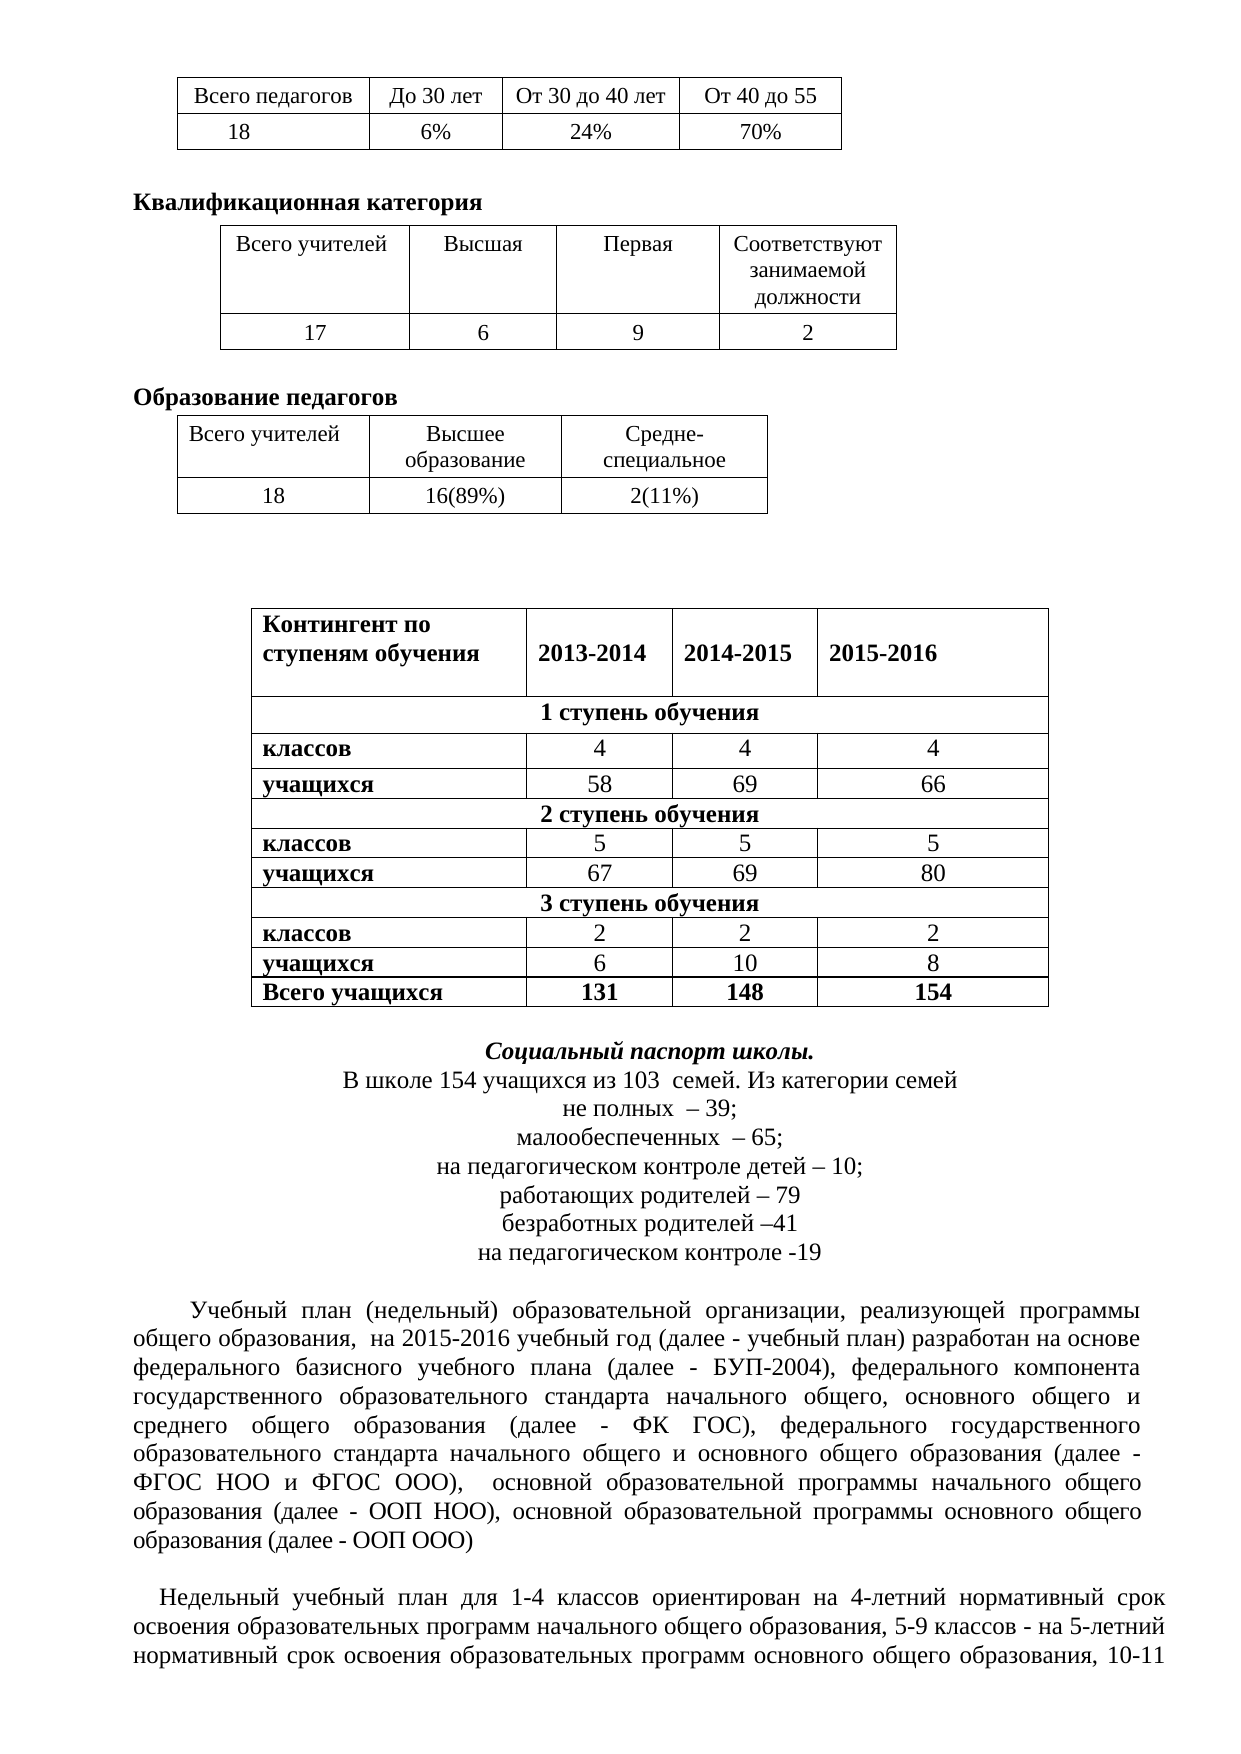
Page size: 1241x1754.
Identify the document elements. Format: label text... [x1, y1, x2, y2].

table_header Всего учителей [221, 226, 409, 313]
table_cell 69 [673, 769, 817, 798]
table_cell 10 [673, 948, 817, 976]
text на педагогическом контроле детей – 10; [133, 1151, 1167, 1180]
table_cell 5 [818, 829, 1048, 857]
table_header Высшее образование [370, 416, 561, 477]
table_cell 58 [527, 769, 672, 798]
table_cell 4 [527, 734, 672, 768]
table_cell 17 [221, 314, 409, 349]
text не полных – 39; [133, 1093, 1167, 1122]
table_cell 5 [673, 829, 817, 857]
table_header 2013-2014 [527, 609, 672, 696]
table_cell 18 [178, 114, 369, 149]
table_cell 67 [527, 858, 672, 887]
table_cell 2 [527, 918, 672, 947]
text Социальный паспорт школы. [133, 1036, 1167, 1065]
text работающих родителей – 79 [133, 1180, 1167, 1208]
table_header Первая [557, 226, 719, 313]
table_cell 4 [818, 734, 1048, 768]
table_cell 16(89%) [370, 478, 561, 513]
table_header Контингент по ступеням обучения [252, 609, 526, 696]
table_cell 8 [818, 948, 1048, 976]
table_cell 2 [673, 918, 817, 947]
table_cell учащихся [252, 858, 526, 887]
table_cell учащихся [252, 948, 526, 976]
text Учебный план (недельный) образовательной организации, реализующей программы общего образования, на 2015-2016 учебный год (далее - учебный план) разработан на основе федерального базисного учебного плана (далее - БУП-2004), федерального компонента государственного образовательного стандарта начального общего, основного общего и среднего общего образования (далее - ФК ГОС), федерального государственного образовательного стандарта начального общего и основного общего образования (далее - ФГОС НОО и ФГОС ООО), основной образовательной программы начального общего образования (далее - ООП НОО), основной образовательной программы основного общего образования (далее - ООП ООО) [133, 1295, 1142, 1553]
text В школе 154 учащихся из 103 семей. Из категории семей [133, 1065, 1167, 1093]
table_cell классов [252, 829, 526, 857]
table_cell 148 [673, 978, 817, 1006]
table_header От 40 до 55 [680, 78, 841, 113]
text на педагогическом контроле -19 [133, 1237, 1167, 1266]
table_cell Всего учащихся [252, 978, 526, 1006]
table_cell 2 [720, 314, 896, 349]
text малообеспеченных – 65; [133, 1122, 1167, 1151]
table_cell классов [252, 918, 526, 947]
table_cell 66 [818, 769, 1048, 798]
table_cell 80 [818, 858, 1048, 887]
table_cell 6% [370, 114, 502, 149]
table_cell 5 [527, 829, 672, 857]
table_cell 154 [818, 978, 1048, 1006]
table_header До 30 лет [370, 78, 502, 113]
table_cell 2(11%) [562, 478, 767, 513]
table_cell 3 ступень обучения [252, 888, 1048, 917]
table_cell 69 [673, 858, 817, 887]
table_header Средне-специальное [562, 416, 767, 477]
table_cell классов [252, 734, 526, 768]
table_header От 30 до 40 лет [503, 78, 679, 113]
table_header 2014-2015 [673, 609, 817, 696]
table_cell 4 [673, 734, 817, 768]
text безработных родителей –41 [133, 1208, 1167, 1237]
table_cell 2 ступень обучения [252, 799, 1048, 827]
table_header Всего педагогов [178, 78, 369, 113]
table_cell 1 ступень обучения [252, 697, 1048, 732]
table_cell 2 [818, 918, 1048, 947]
table_cell учащихся [252, 769, 526, 798]
table_header Всего учителей [178, 416, 369, 477]
table_cell 18 [178, 478, 369, 513]
table_cell 131 [527, 978, 672, 1006]
table_header 2015-2016 [818, 609, 1048, 696]
table_cell 6 [410, 314, 556, 349]
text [133, 1582, 1167, 1668]
table_cell 9 [557, 314, 719, 349]
table_header Высшая [410, 226, 556, 313]
text Квалификационная категория [133, 187, 1167, 216]
table_header Соответствуют занимаемой должности [720, 226, 896, 313]
table_cell 24% [503, 114, 679, 149]
table_cell 70% [680, 114, 841, 149]
table_cell 6 [527, 948, 672, 976]
text Образование педагогов [133, 382, 1167, 411]
